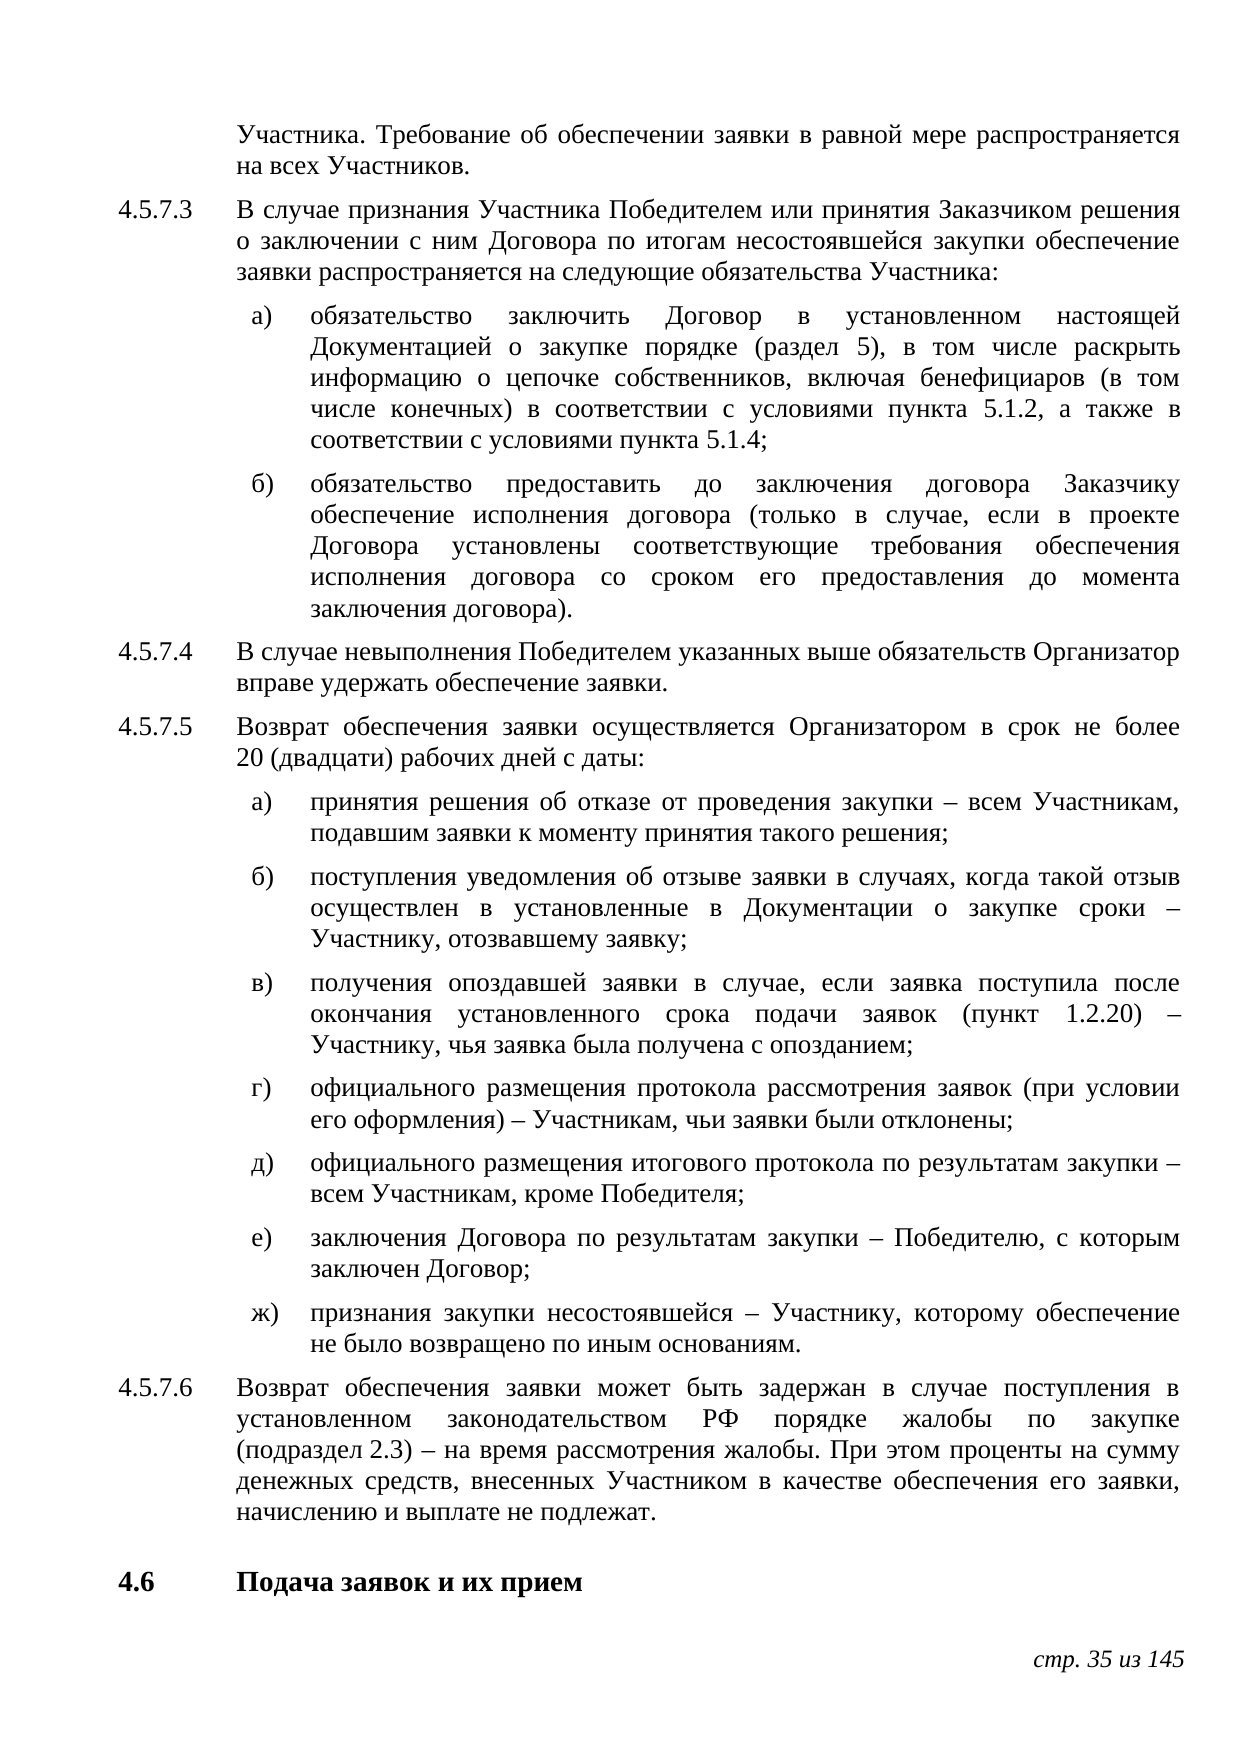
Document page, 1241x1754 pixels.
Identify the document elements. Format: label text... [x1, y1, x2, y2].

text получения опоздавшей заявки в случае, если заявка поступила после окончания установленного срока подачи заявок (пункт 1.2.20) – Участнику, чья заявка была получена с опозданием; [251, 966, 1181, 1059]
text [118, 118, 1181, 180]
text официального размещения итогового протокола по результатам закупки – всем Участникам, кроме Победителя; [251, 1146, 1181, 1209]
text обязательство предоставить до заключения договора Заказчику обеспечение исполнения договора (только в случае, если в проекте Договора установлены соответствующие требования обеспечения исполнения договора со сроком его предоставления до момента заключения договора). [251, 467, 1181, 623]
text поступления уведомления об отзыве заявки в случаях, когда такой отзыв осуществлен в установленные в Документации о закупке сроки – Участнику, отозвавшему заявку; [251, 860, 1181, 953]
text принятия решения об отказе от проведения закупки – всем Участникам, подавшим заявки к моменту принятия такого решения; [251, 785, 1181, 847]
text официального размещения протокола рассмотрения заявок (при условии его оформления) – Участникам, чьи заявки были отклонены; [251, 1072, 1181, 1134]
text заключения Договора по результатам закупки – Победителю, с которым заключен Договор; [251, 1221, 1181, 1283]
text Возврат обеспечения заявки осуществляется Организатором в срок не более 20 (двадцати) рабочих дней с даты: [118, 710, 1181, 772]
text В случае признания Участника Победителем или принятия Заказчиком решения о заключении с ним Договора по итогам несостоявшейся закупки обеспечение заявки распространяется на следующие обязательства Участника: [118, 193, 1181, 286]
text Возврат обеспечения заявки может быть задержан в случае поступления в установленном законодательством РФ порядке жалобы по закупке (подраздел 2.3) – на время рассмотрения жалобы. При этом проценты на сумму денежных средств, внесенных Участником в качестве обеспечения его заявки, начислению и выплате не подлежат. [118, 1371, 1181, 1526]
text В случае невыполнения Победителем указанных выше обязательств Организатор вправе удержать обеспечение заявки. [118, 635, 1181, 698]
subtitle Подача заявок и их прием [118, 1564, 1181, 1597]
text обязательство заключить Договор в установленном настоящей Документацией о закупке порядке (раздел 5), в том числе раскрыть информацию о цепочке собственников, включая бенефициаров (в том числе конечных) в соответствии с условиями пункта 5.1.2, а также в соответствии с условиями пункта 5.1.4; [251, 299, 1181, 454]
text признания закупки несостоявшейся – Участнику, которому обеспечение не было возвращено по иным основаниям. [251, 1296, 1181, 1358]
